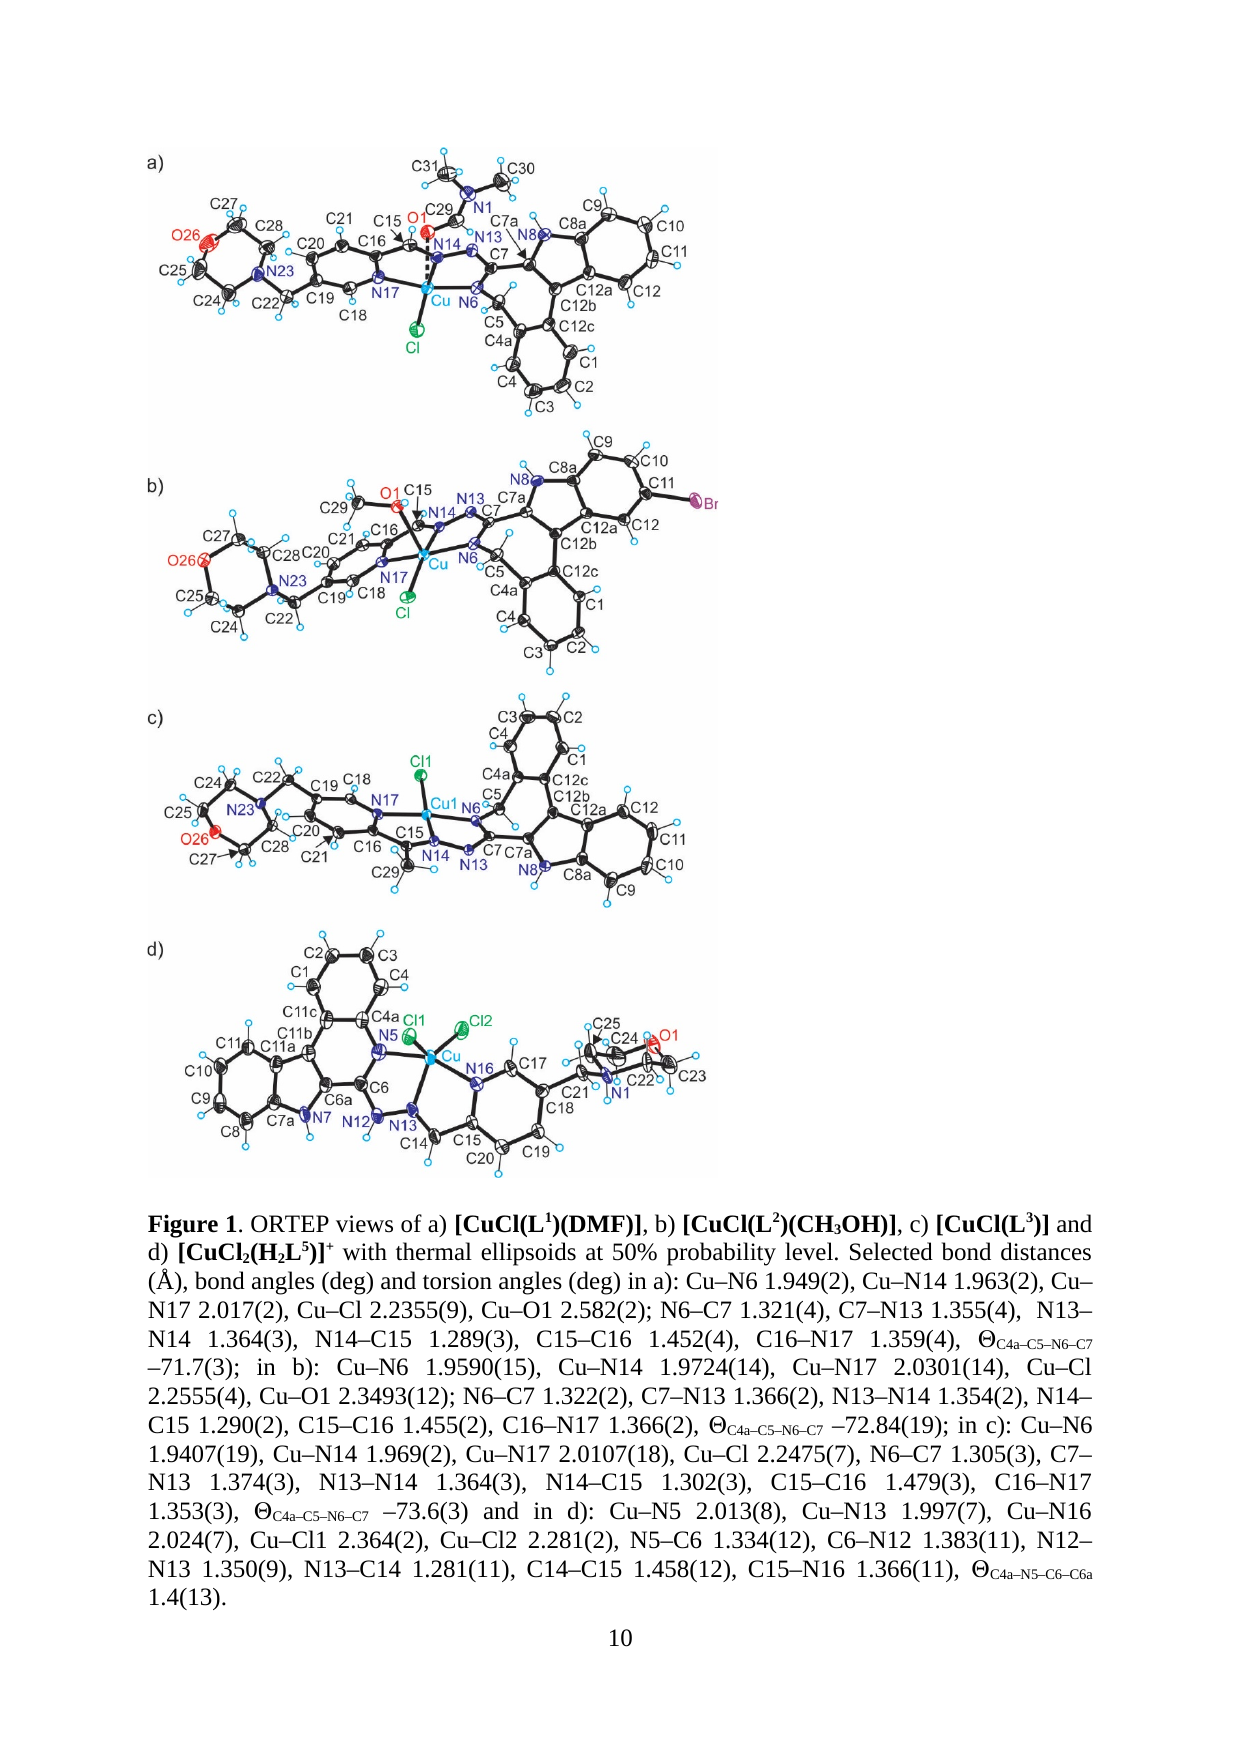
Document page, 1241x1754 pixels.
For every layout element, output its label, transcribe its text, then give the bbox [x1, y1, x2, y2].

text Figure 1. ORTEP views of a) [CuCl(L1)(DMF)], b) [CuCl(L2)(CH3OH)], c) [CuCl(L3)] and d) [CuCl2(H2L5)]+ with thermal ellipsoids at 50% probability level. Selected bond distances (Å), bond angles (deg) and torsion angles (deg) in a): Cu‒N6 1.949(2), Cu‒N14 1.963(2), Cu‒N17 2.017(2), Cu‒Cl 2.2355(9), Cu–O1 2.582(2); N6‒C7 1.321(4), C7‒N13 1.355(4), N13‒N14 1.364(3), N14‒C15 1.289(3), C15‒C16 1.452(4), C16‒N17 1.359(4), C4a–C5–N6–C7 –71.7(3); in b): Cu‒N6 1.9590(15), Cu‒N14 1.9724(14), Cu‒N17 2.0301(14), Cu‒Cl 2.2555(4), Cu–O1 2.3493(12); N6‒C7 1.322(2), C7‒N13 1.366(2), N13‒N14 1.354(2), N14‒C15 1.290(2), C15‒C16 1.455(2), C16‒N17 1.366(2), C4a–C5–N6–C7 –72.84(19); in c): Cu‒N6 1.9407(19), Cu‒N14 1.969(2), Cu‒N17 2.0107(18), Cu‒Cl 2.2475(7), N6‒C7 1.305(3), C7‒N13 1.374(3), N13‒N14 1.364(3), N14‒C15 1.302(3), C15‒C16 1.479(3), C16‒N17 1.353(3), C4a–C5–N6–C7 –73.6(3) and in d): Cu‒N5 2.013(8), Cu‒N13 1.997(7), Cu‒N16 2.024(7), Cu‒Cl1 2.364(2), Cu‒Cl2 2.281(2), N5‒C6 1.334(12), C6‒N12 1.383(11), N12‒N13 1.350(9), N13‒C14 1.281(11), C14‒C15 1.458(12), C15‒N16 1.366(11), C4a–N5–C6–C6a 1.4(13). [148, 1209, 1093, 1611]
picture [147, 147, 719, 1178]
